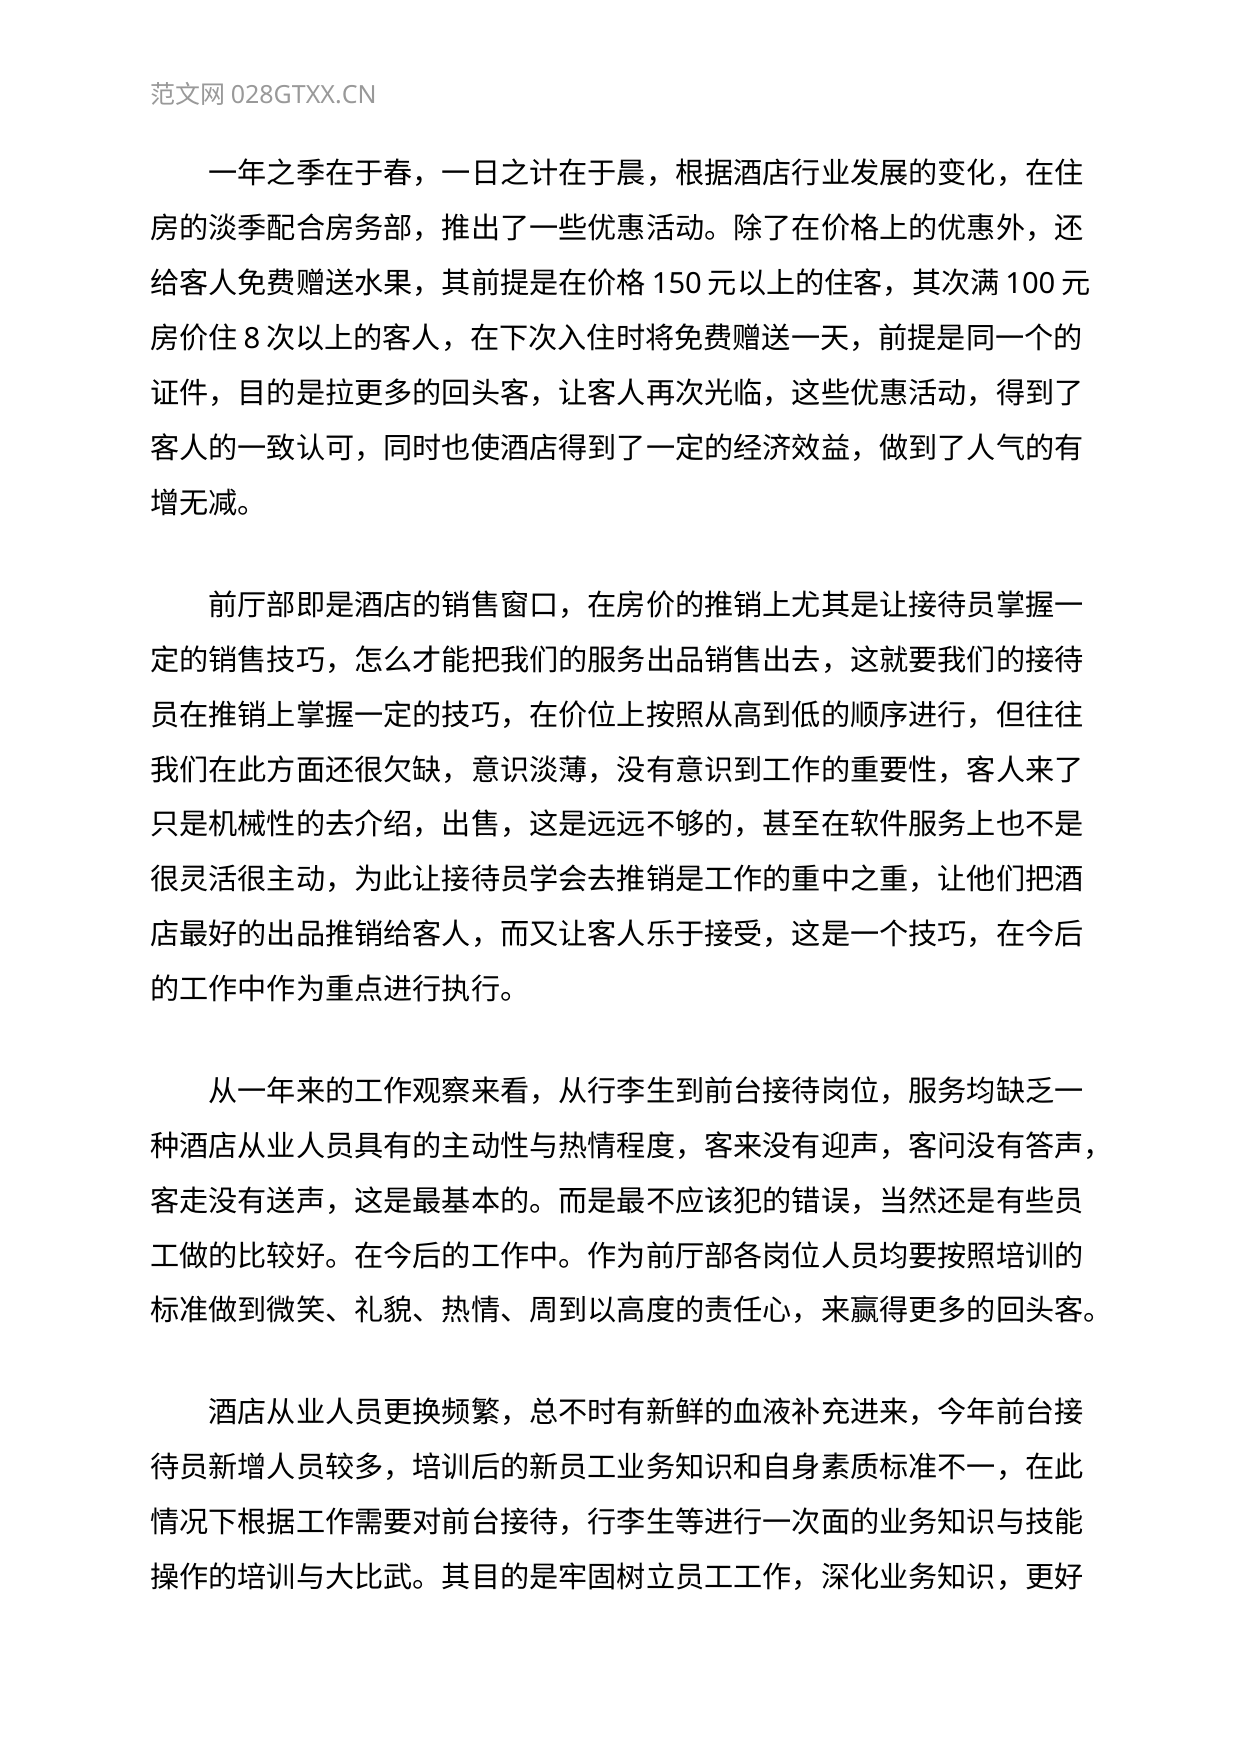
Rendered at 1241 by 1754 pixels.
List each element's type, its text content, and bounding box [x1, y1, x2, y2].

text 一年之季在于春，一日之计在于晨，根据酒店行业发展的变化，在住房的淡季配合房务部，推出了一些优惠活动。除了在价格上的优惠外，还给客人免费赠送水果，其前提是在价格150元以上的住客，其次满100元房价住8次以上的客人，在下次入住时将免费赠送一天，前提是同一个的证件，目的是拉更多的回头客，让客人再次光临，这些优惠活动，得到了客人的一致认可，同时也使酒店得到了一定的经济效益，做到了人气的有增无减。 [150, 150, 1090, 522]
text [150, 1389, 1090, 1596]
text 从一年来的工作观察来看，从行李生到前台接待岗位，服务均缺乏一种酒店从业人员具有的主动性与热情程度，客来没有迎声，客问没有答声，客走没有送声，这是最基本的。而是最不应该犯的错误，当然还是有些员工做的比较好。在今后的工作中。作为前厅部各岗位人员均要按照培训的标准做到微笑、礼貌、热情、周到以高度的责任心，来赢得更多的回头客。 [150, 1067, 1090, 1329]
text 前厅部即是酒店的销售窗口，在房价的推销上尤其是让接待员掌握一定的销售技巧，怎么才能把我们的服务出品销售出去，这就要我们的接待员在推销上掌握一定的技巧，在价位上按照从高到低的顺序进行，但往往我们在此方面还很欠缺，意识淡薄，没有意识到工作的重要性，客人来了只是机械性的去介绍，出售，这是远远不够的，甚至在软件服务上也不是很灵活很主动，为此让接待员学会去推销是工作的重中之重，让他们把酒店最好的出品推销给客人，而又让客人乐于接受，这是一个技巧，在今后的工作中作为重点进行执行。 [150, 581, 1090, 1008]
